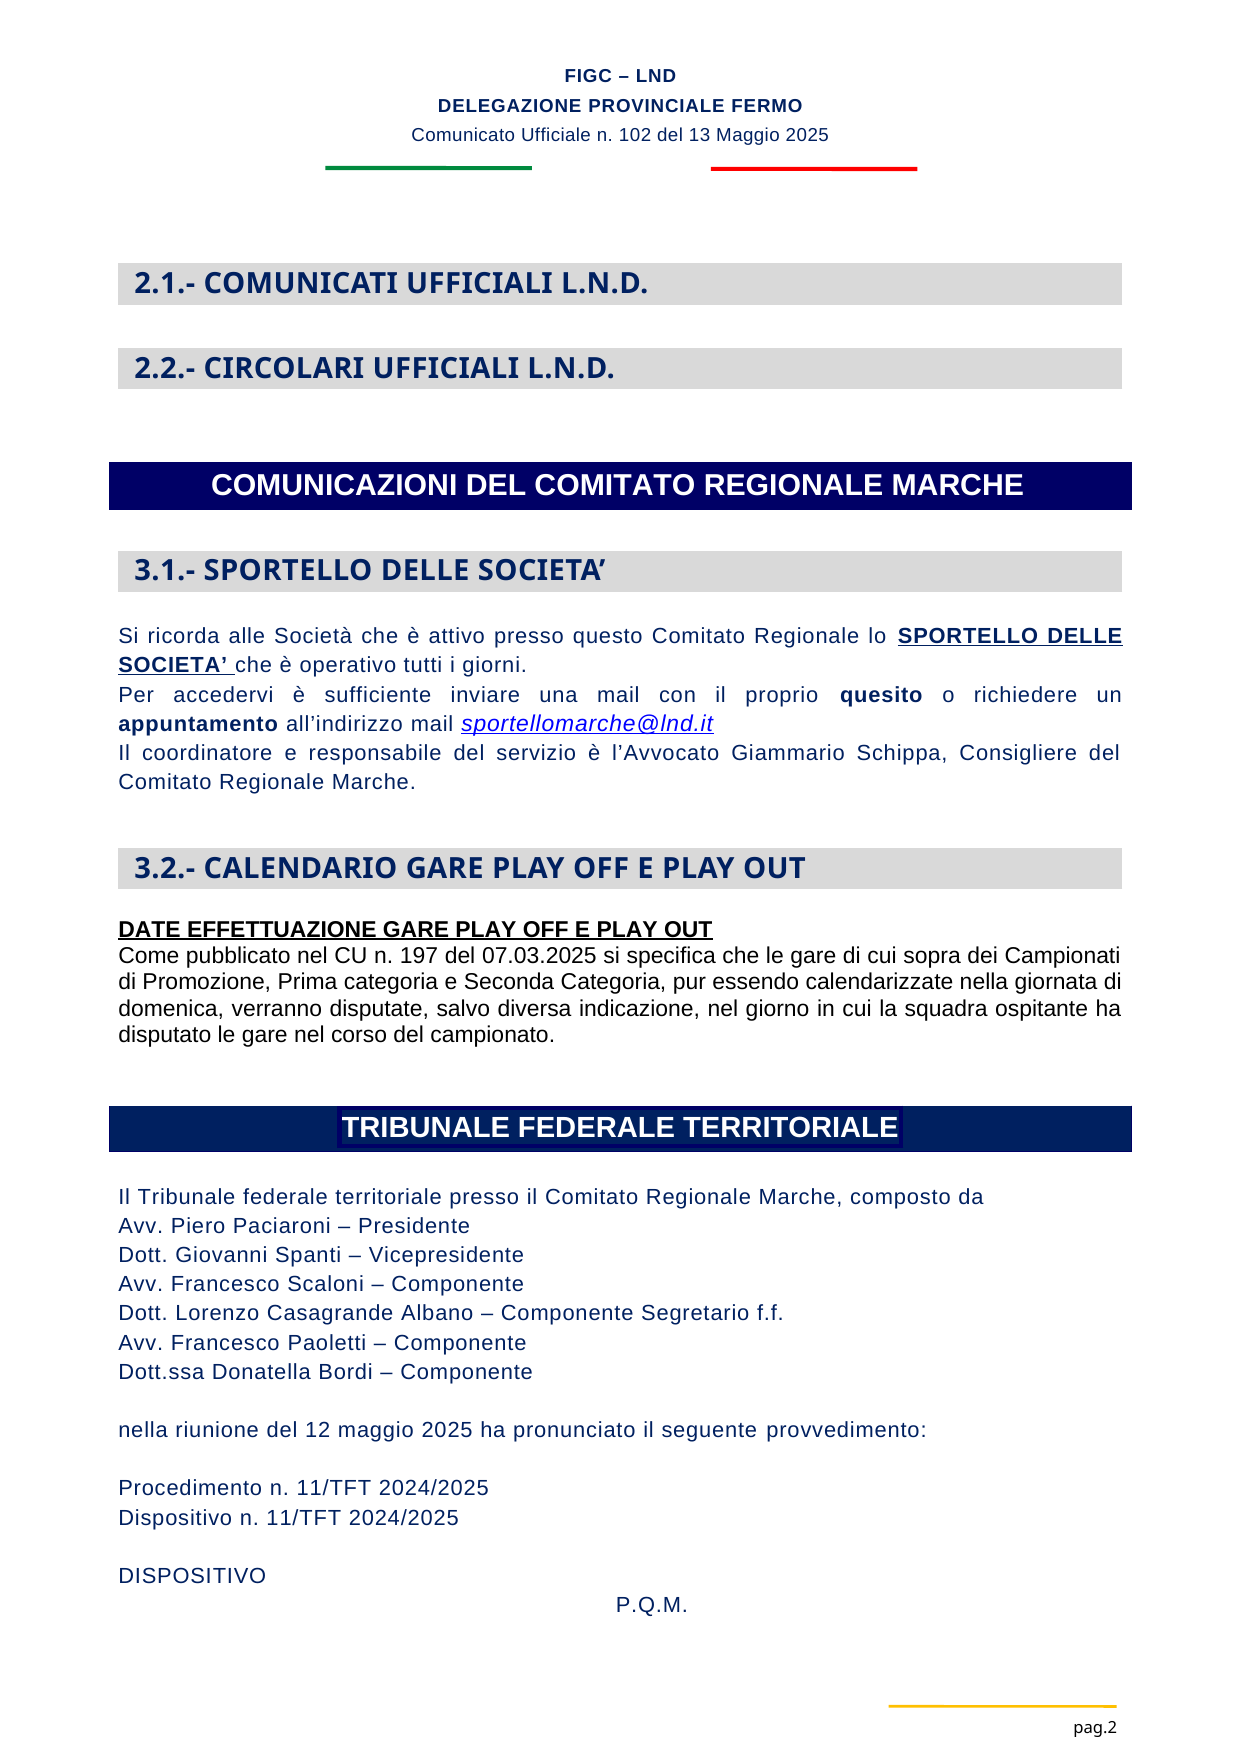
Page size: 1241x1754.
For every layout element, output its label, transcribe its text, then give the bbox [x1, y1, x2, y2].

text Avv. Francesco Scaloni – Componente [118, 1268, 1122, 1297]
text 2.1.- comunicati ufficiali L.n.d. [118, 268, 1122, 302]
text Il coordinatore e responsabile del servizio è l’Avvocato Giammario Schippa, Consigliere del Comitato Regionale Marche. [118, 737, 1122, 795]
text Come pubblicato nel CU n. 197 del 07.03.2025 si specifica che le gare di cui sopra dei Campionati di Promozione, Prima categoria e Seconda Categoria, pur essendo calendarizzate nella giornata di domenica, verranno disputate, salvo diversa indicazione, nel giorno in cui la squadra ospitante ha disputato le gare nel corso del campionato. [118, 942, 1122, 1047]
text 3.1.- SPORTELLO DELLE SOCIETA’ [118, 556, 1122, 589]
text 2.2.- circolari ufficiali L.n.d. [118, 353, 1122, 386]
text nella riunione del 12 maggio 2025 ha pronunciato il seguente provvedimento: [118, 1414, 1122, 1443]
text Procedimento n. 11/TFT 2024/2025 [118, 1472, 1122, 1502]
text P.Q.M. [118, 1589, 1122, 1618]
text Avv. Piero Paciaroni – Presidente [118, 1210, 1122, 1239]
text Si ricorda alle Società che è attivo presso questo Comitato Regionale lo SPORTELLO DELLE SOCIETA’ che è operativo tutti i giorni. [118, 620, 1122, 679]
text Avv. Francesco Paoletti – Componente [118, 1327, 1122, 1356]
text COMUNICAZIONI del comitato regionale marche [109, 462, 1131, 509]
text DISPOSITIVO [118, 1560, 1122, 1589]
text Dispositivo n. 11/TFT 2024/2025 [118, 1502, 1122, 1531]
text Per accedervi è sufficiente inviare una mail con il proprio quesito o richiedere un appuntamento all’indirizzo mail sportellomarche@lnd.it [118, 679, 1122, 737]
text DATE EFFETTUAZIONE GARE PLAY OFF E PLAY OUT [118, 916, 1122, 942]
text Dott.ssa Donatella Bordi – Componente [118, 1356, 1122, 1385]
text Il Tribunale federale territoriale presso il Comitato Regionale Marche, composto da [118, 1181, 1122, 1210]
text TRIBUNALE FEDERALE TERRITORIALE [110, 1106, 1131, 1151]
text Dott. Giovanni Spanti – Vicepresidente [118, 1239, 1122, 1268]
text Dott. Lorenzo Casagrande Albano – Componente Segretario f.f. [118, 1297, 1122, 1327]
text 3.2.- CALENDARIO GARE PLAY OFF E PLAY OUT [118, 853, 1122, 886]
